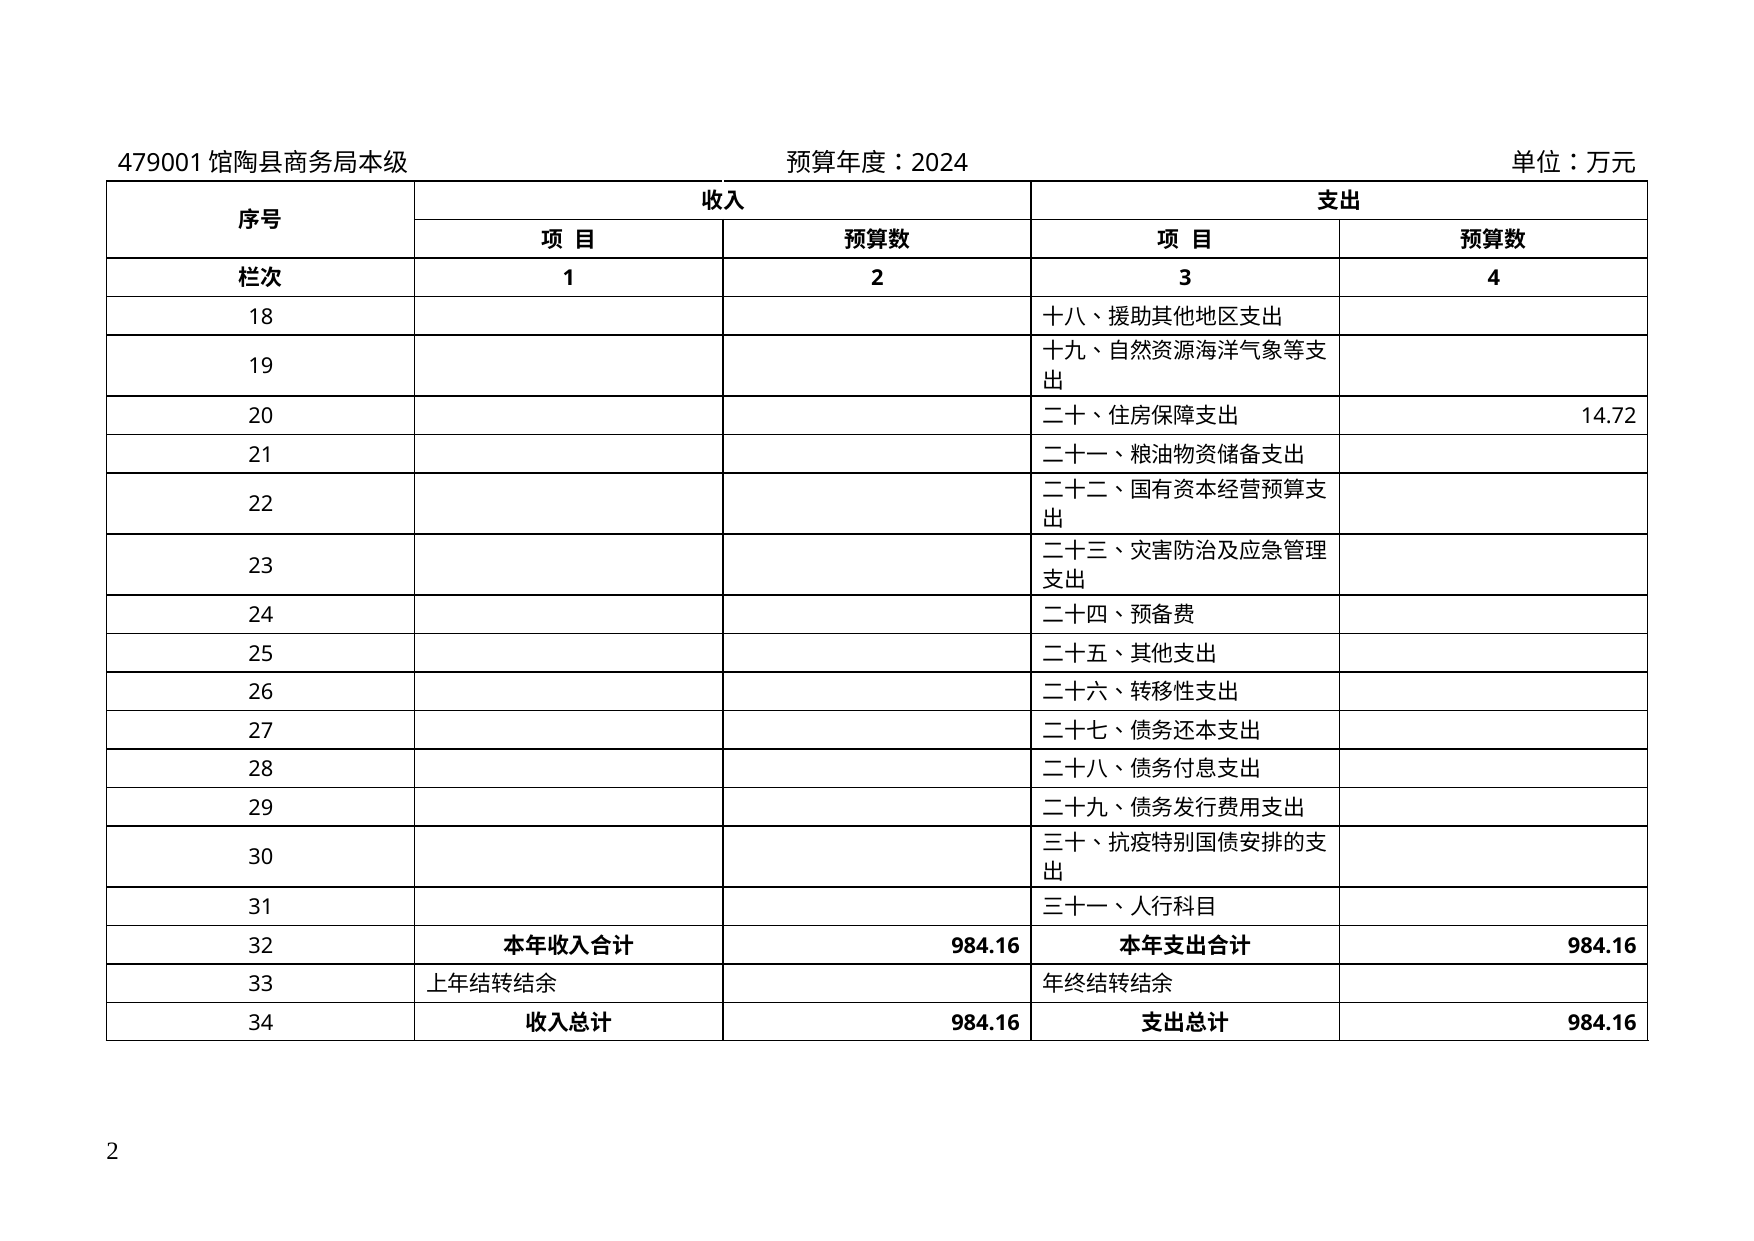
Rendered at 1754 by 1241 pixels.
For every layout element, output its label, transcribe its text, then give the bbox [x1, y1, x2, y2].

table_cell 收入 [415, 182, 1030, 219]
table_cell 33 [107, 965, 414, 1001]
table_cell [724, 435, 1030, 472]
table_cell [724, 750, 1030, 786]
table_cell 二十四、预备费 [1032, 596, 1339, 633]
table_header 预算年度：2024 [724, 143, 1030, 180]
table_cell 2 [724, 259, 1030, 296]
table_cell [724, 673, 1030, 709]
table_cell 支出总计 [1032, 1003, 1339, 1040]
table_cell 预算数 [1340, 220, 1647, 257]
table_cell [1340, 634, 1647, 671]
table_header 479001馆陶县商务局本级 [107, 143, 722, 180]
table_cell [1340, 788, 1647, 825]
table_cell [415, 435, 722, 472]
table_cell [724, 596, 1030, 633]
table_cell 4 [1340, 259, 1647, 296]
table_cell [1340, 673, 1647, 709]
table_cell 十九、自然资源海洋气象等支出 [1032, 336, 1339, 395]
table_cell 22 [107, 474, 414, 533]
table_cell [415, 297, 722, 334]
table_cell 28 [107, 750, 414, 786]
table_cell [1340, 297, 1647, 334]
table_cell [415, 673, 722, 709]
table_cell [724, 535, 1030, 594]
table_cell 18 [107, 297, 414, 334]
table_cell 984.16 [724, 926, 1030, 963]
table_cell [724, 711, 1030, 748]
table_cell 栏次 [107, 259, 414, 296]
table_cell [1340, 711, 1647, 748]
table_cell [415, 535, 722, 594]
table_cell [724, 788, 1030, 825]
table_cell [415, 596, 722, 633]
table_cell 27 [107, 711, 414, 748]
table_cell [1340, 596, 1647, 633]
table_cell 二十、住房保障支出 [1032, 397, 1339, 433]
table_cell 二十三、灾害防治及应急管理支出 [1032, 535, 1339, 594]
table_cell 十八、援助其他地区支出 [1032, 297, 1339, 334]
table_cell [724, 297, 1030, 334]
table_cell 上年结转结余 [415, 965, 722, 1001]
table_cell [415, 397, 722, 433]
table_cell 30 [107, 827, 414, 886]
table_cell [415, 711, 722, 748]
table_cell [415, 474, 722, 533]
table_cell [724, 965, 1030, 1001]
table_cell 项 目 [1032, 220, 1339, 257]
table_cell 三十一、人行科目 [1032, 888, 1339, 924]
table_cell [1340, 965, 1647, 1001]
table_cell 本年支出合计 [1032, 926, 1339, 963]
table_cell 二十八、债务付息支出 [1032, 750, 1339, 786]
table_cell 项 目 [415, 220, 722, 257]
table_cell 本年收入合计 [415, 926, 722, 963]
table_cell [1340, 827, 1647, 886]
table_header 单位：万元 [1032, 143, 1647, 180]
table_cell 收入总计 [415, 1003, 722, 1040]
table_cell 二十二、国有资本经营预算支出 [1032, 474, 1339, 533]
table_cell 984.16 [1340, 1003, 1647, 1040]
table_cell 预算数 [724, 220, 1030, 257]
table_cell 二十六、转移性支出 [1032, 673, 1339, 709]
table_cell [724, 336, 1030, 395]
table_cell 23 [107, 535, 414, 594]
table_cell 20 [107, 397, 414, 433]
table_cell 3 [1032, 259, 1339, 296]
table_cell 34 [107, 1003, 414, 1040]
table_cell 二十九、债务发行费用支出 [1032, 788, 1339, 825]
table_cell 三十、抗疫特别国债安排的支出 [1032, 827, 1339, 886]
table_cell [1340, 750, 1647, 786]
table_cell 支出 [1032, 182, 1647, 219]
table_cell [1340, 474, 1647, 533]
table_cell 序号 [107, 182, 414, 257]
table_cell 二十一、粮油物资储备支出 [1032, 435, 1339, 472]
table_cell [1340, 535, 1647, 594]
table_cell [1340, 888, 1647, 924]
table_cell [415, 788, 722, 825]
table_cell 32 [107, 926, 414, 963]
table_cell 二十七、债务还本支出 [1032, 711, 1339, 748]
table_cell 二十五、其他支出 [1032, 634, 1339, 671]
table_cell [1340, 435, 1647, 472]
table_cell 984.16 [724, 1003, 1030, 1040]
table_cell 1 [415, 259, 722, 296]
table_cell [415, 336, 722, 395]
table_cell [724, 888, 1030, 924]
table_cell [415, 888, 722, 924]
table_cell [724, 474, 1030, 533]
table_cell [415, 634, 722, 671]
table_cell 25 [107, 634, 414, 671]
table_cell [724, 397, 1030, 433]
table_cell 19 [107, 336, 414, 395]
table_cell [1340, 336, 1647, 395]
table_cell [724, 827, 1030, 886]
table_cell [415, 750, 722, 786]
table_cell 26 [107, 673, 414, 709]
table_cell 29 [107, 788, 414, 825]
table_cell 31 [107, 888, 414, 924]
table_cell [415, 827, 722, 886]
table_cell 21 [107, 435, 414, 472]
table_cell [724, 634, 1030, 671]
table_cell 984.16 [1340, 926, 1647, 963]
table_cell 14.72 [1340, 397, 1647, 433]
table_cell 年终结转结余 [1032, 965, 1339, 1001]
table_cell 24 [107, 596, 414, 633]
